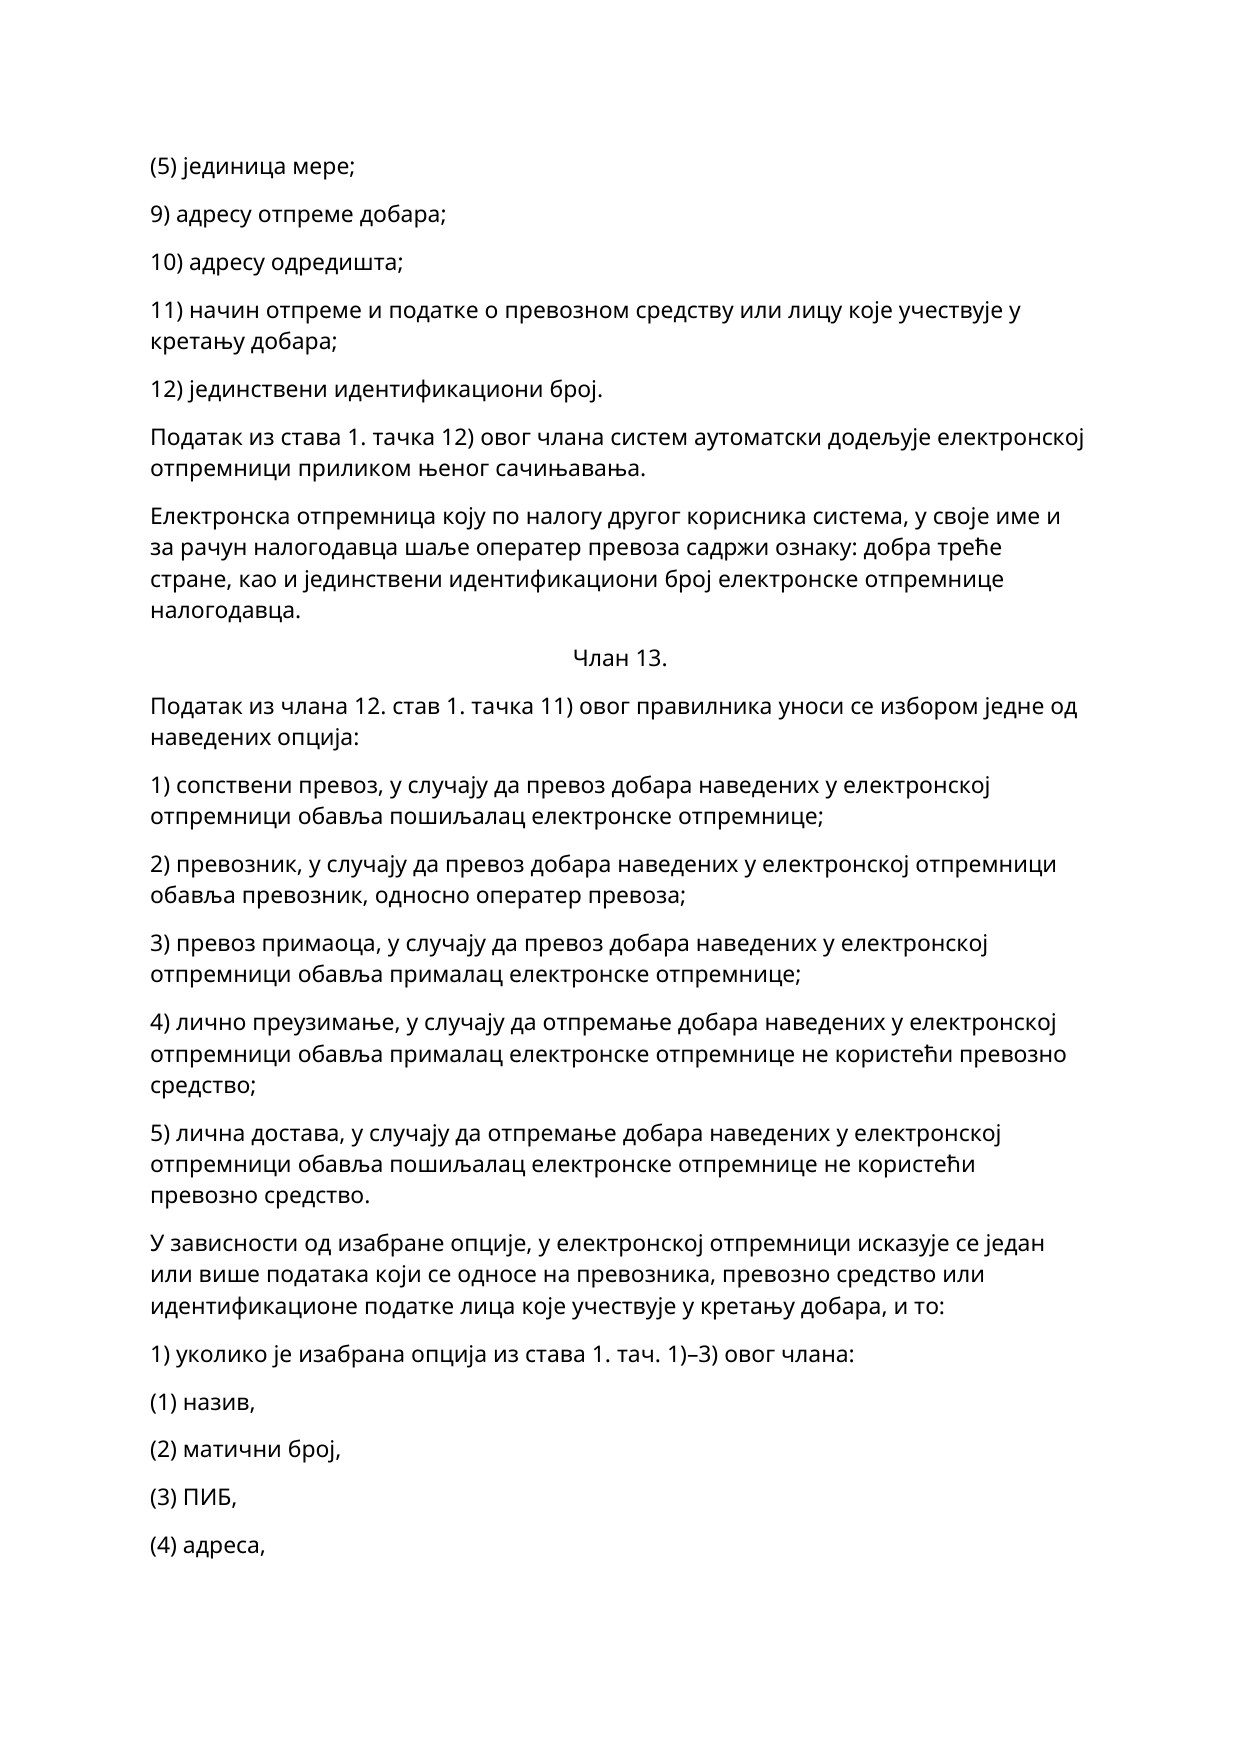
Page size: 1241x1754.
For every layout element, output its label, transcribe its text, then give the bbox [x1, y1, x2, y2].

text Податак из става 1. тачка 12) овог члана систем аутоматски додељује електронској отпремници приликом њеног сачињавања. [150, 421, 1090, 483]
text (1) назив, [150, 1385, 1090, 1417]
text У зависности од изабране опције, у електронској отпремници исказује се један или више података који се односе на превозника, превозно средство или идентификационе податке лица које учествује у кретању добара, и то: [150, 1227, 1090, 1321]
text Податак из члана 12. став 1. тачка 11) овог правилника уноси се избором једне од наведених опција: [150, 689, 1090, 752]
text 1) уколико је изабрана опција из става 1. тач. 1)–3) овог члана: [150, 1337, 1090, 1369]
text 12) јединствени идентификациони број. [150, 373, 1090, 404]
text 11) начин отпреме и податке о превозном средству или лицу које учествује у кретању добара; [150, 294, 1090, 356]
text Електронска отпремница коју по налогу другог корисника система, у своје име и за рачун налогодавца шаље оператер превоза садржи ознаку: добра треће стране, као и јединствени идентификациони број електронске отпремнице налогодавца. [150, 500, 1090, 625]
text 3) превоз примаоца, у случају да превоз добара наведених у електронској отпремници обавља прималац електронске отпремнице; [150, 927, 1090, 989]
text (2) матични број, [150, 1433, 1090, 1464]
text (5) јединица мере; [150, 150, 1090, 181]
text 5) лична достава, у случају да отпремање добара наведених у електронској отпремници обавља пошиљалац електронске отпремнице не користећи превозно средство. [150, 1117, 1090, 1210]
text (3) ПИБ, [150, 1481, 1090, 1512]
text 4) лично преузимање, у случају да отпремање добара наведених у електронској отпремници обавља прималац електронске отпремнице не користећи превозно средство; [150, 1006, 1090, 1100]
text 1) сопствени превоз, у случају да превоз добара наведених у електронској отпремници обавља пошиљалац електронске отпремнице; [150, 769, 1090, 831]
text Члан 13. [150, 642, 1090, 673]
text 9) адресу отпреме добара; [150, 198, 1090, 229]
text 2) превозник, у случају да превоз добара наведених у електронској отпремници обавља превозник, односно оператер превоза; [150, 848, 1090, 910]
text (4) адреса, [150, 1529, 1090, 1560]
text 10) адресу одредишта; [150, 246, 1090, 277]
